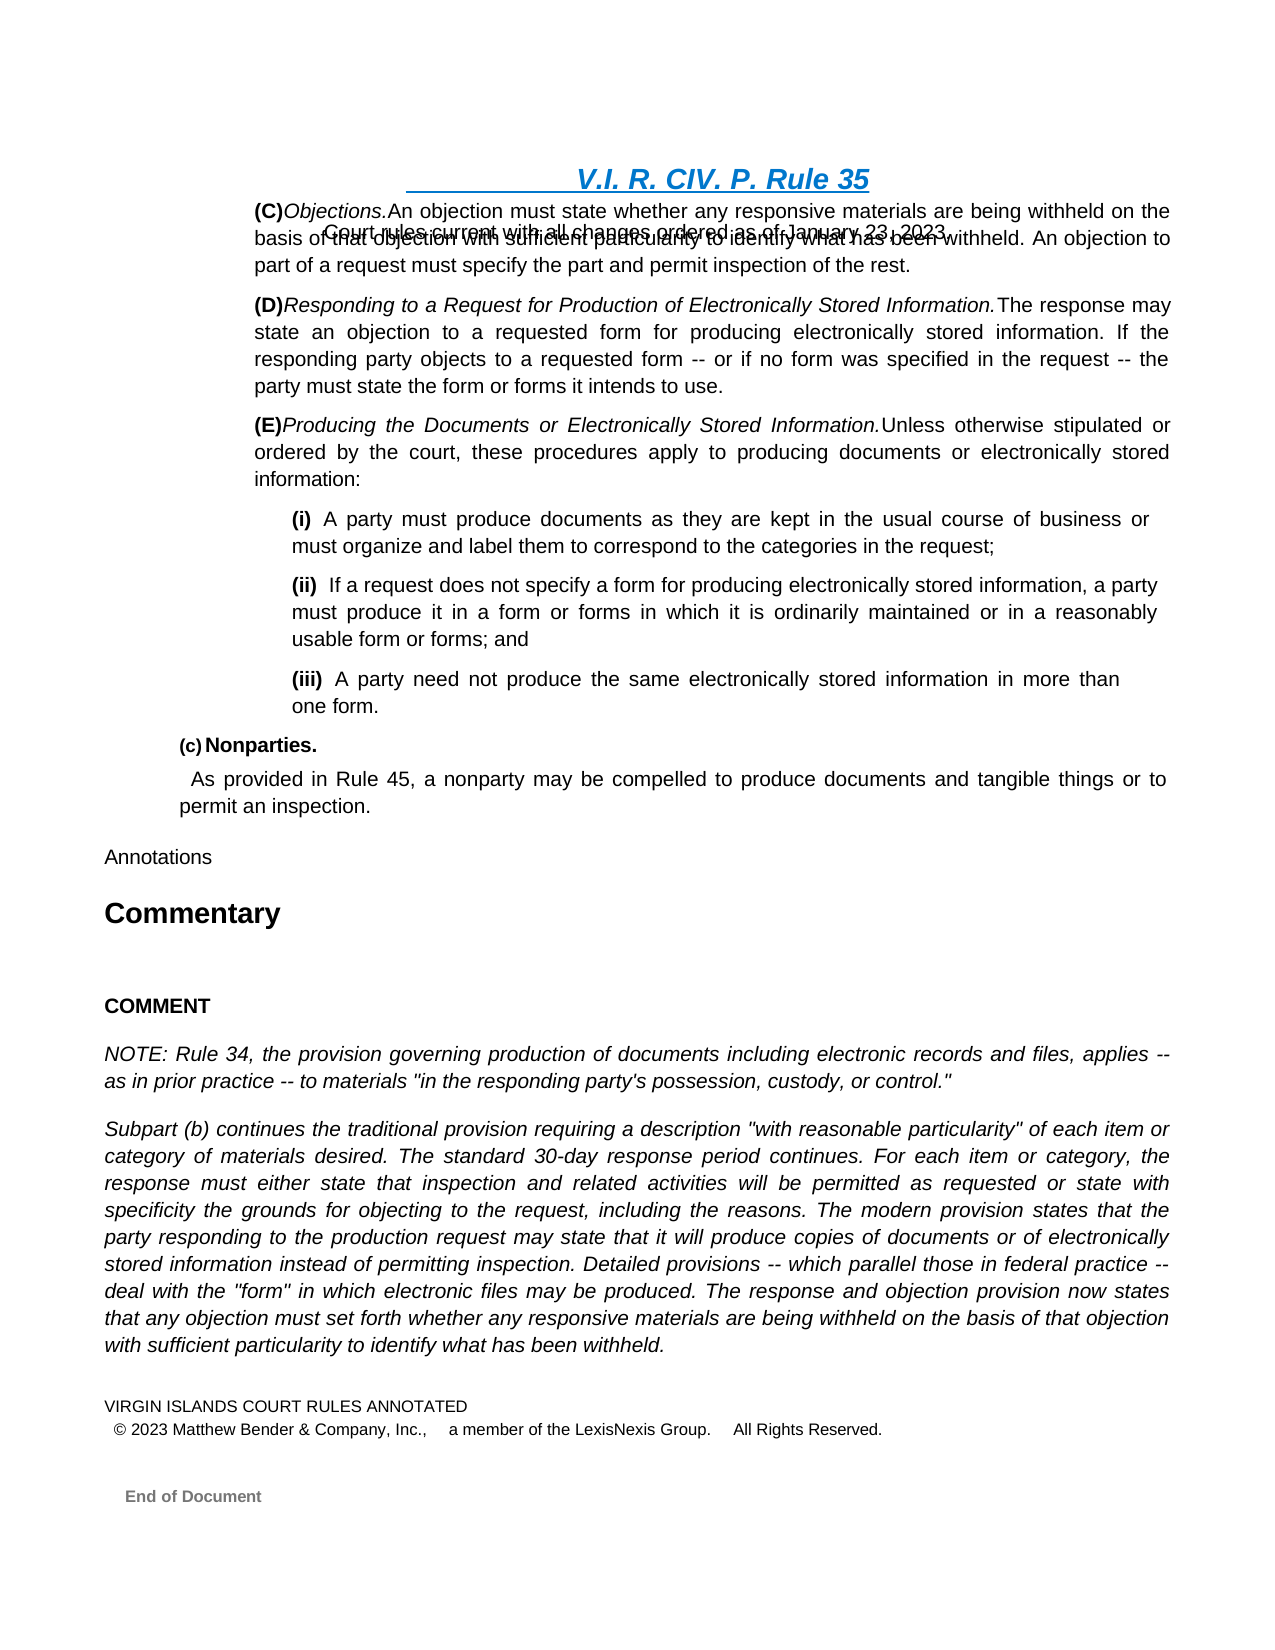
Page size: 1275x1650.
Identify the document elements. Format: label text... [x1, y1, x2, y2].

list Producing the Documents or Electronically Stored Information.Unless otherwise stipulated or ordered by the court, these procedures apply to producing documents or electronically stored information: [254, 413, 1171, 491]
text NOTE: Rule 34, the provision governing production of documents including electronic records and files, applies -- as in prior practice -- to materials "in the responding party's possession, custody, or control." [104, 1042, 1171, 1093]
list A party must produce documents as they are kept in the usual course of business or must organize and label them to correspond to the categories in the request; [292, 507, 1150, 557]
text End of Document [125, 1487, 1183, 1506]
text Subpart (b) continues the traditional provision requiring a description "with reasonable particularity" of each item or category of materials desired. The standard 30-day response period continues. For each item or category, the response must either state that inspection and related activities will be permitted as requested or state with specificity the grounds for objecting to the request, including the reasons. The modern provision states that the party responding to the production request may state that it will produce copies of documents or of electronically stored information instead of permitting inspection. Detailed provisions -- which parallel those in federal practice -- deal with the "form" in which electronic files may be produced. The response and objection provision now states that any objection must set forth whether any responsive materials are being withheld on the basis of that objection with sufficient particularity to identify what has been withheld. [104, 1117, 1171, 1357]
subtitle COMMENT [104, 994, 1183, 1018]
list A party need not produce the same electronically stored information in more than one form. [292, 667, 1121, 717]
list Objections.An objection must state whether any responsive materials are being withheld on the basis of that objection with sufficient particularity to identify what has been withheld. An objection to part of a request must specify the part and permit inspection of the rest. [254, 199, 1171, 277]
subtitle Commentary [104, 896, 1183, 930]
list Responding to a Request for Production of Electronically Stored Information.The response may state an objection to a requested form for producing electronically stored information. If the responding party objects to a requested form -- or if no form was specified in the request -- the party must state the form or forms it intends to use. [254, 293, 1171, 398]
text As provided in Rule 45, a nonparty may be compelled to produce documents and tangible things or to permit an inspection. [179, 766, 1183, 817]
text © 2023 Matthew Bender & Company, Inc., a member of the LexisNexis Group. All Rights Reserved. [114, 1420, 1183, 1439]
text VIRGIN ISLANDS COURT RULES ANNOTATED [104, 1397, 1183, 1416]
list If a request does not specify a form for producing electronically stored information, a party must produce it in a form or forms in which it is ordinarily maintained or in a reasonably usable form or forms; and [292, 573, 1158, 651]
subtitle Nonparties. [179, 733, 1183, 757]
text Annotations [104, 845, 1183, 869]
